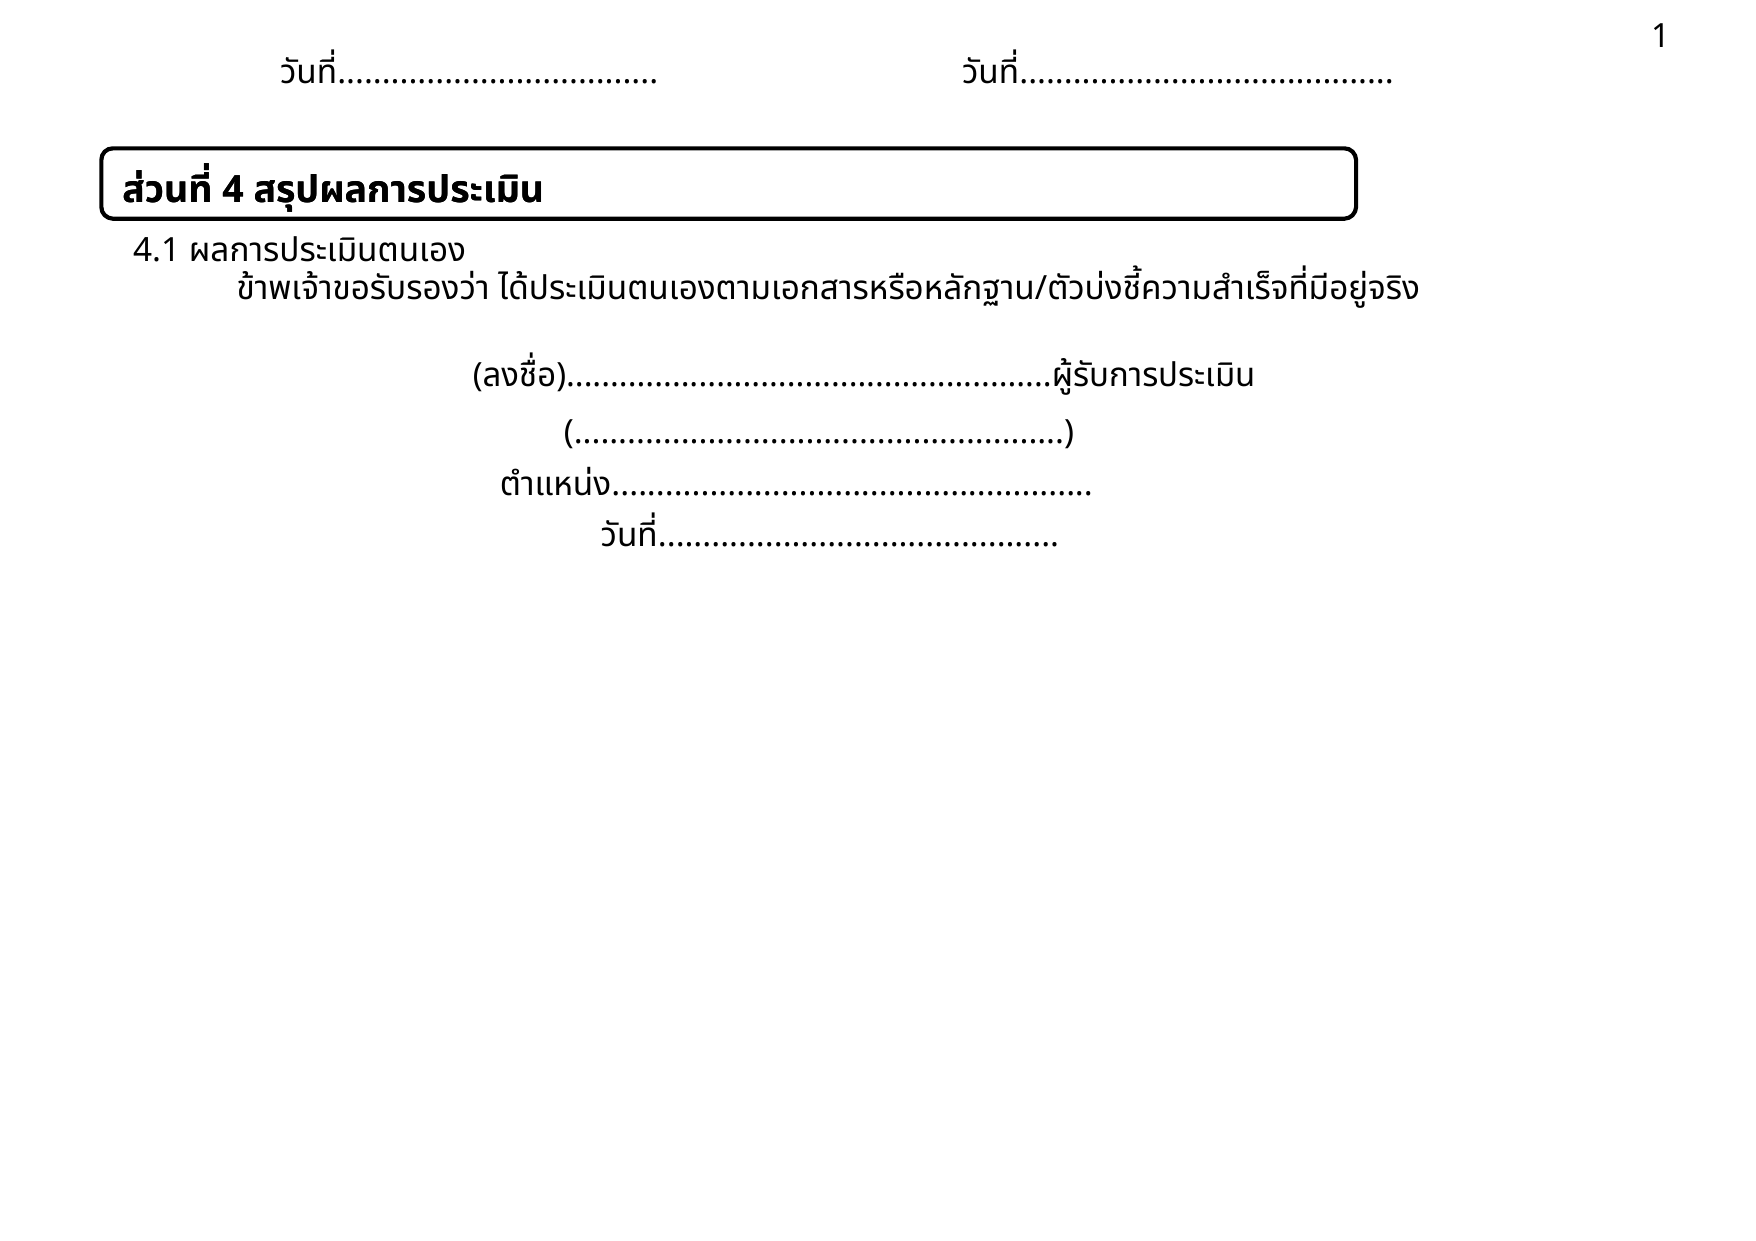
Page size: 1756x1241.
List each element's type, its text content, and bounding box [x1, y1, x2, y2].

text (ลงชื่อ).......................................................ผู้รับการประเมิน [75, 351, 1653, 402]
text วันที่............................................. [75, 511, 1585, 561]
text วันที่.................................... วันที่.......................................... [75, 48, 1599, 98]
text ข้าพเจ้าขอรับรองว่า ได้ประเมินตนเองตามเอกสารหรือหลักฐาน/ตัวบ่งชี้ความสำเร็จที่มีอยู่จริง [236, 269, 1678, 307]
text 4.1 ผลการประเมินตนเอง [133, 156, 1678, 269]
text ตำแหน่ง...................................................... [75, 460, 1518, 511]
text (.......................................................) [75, 407, 1563, 453]
